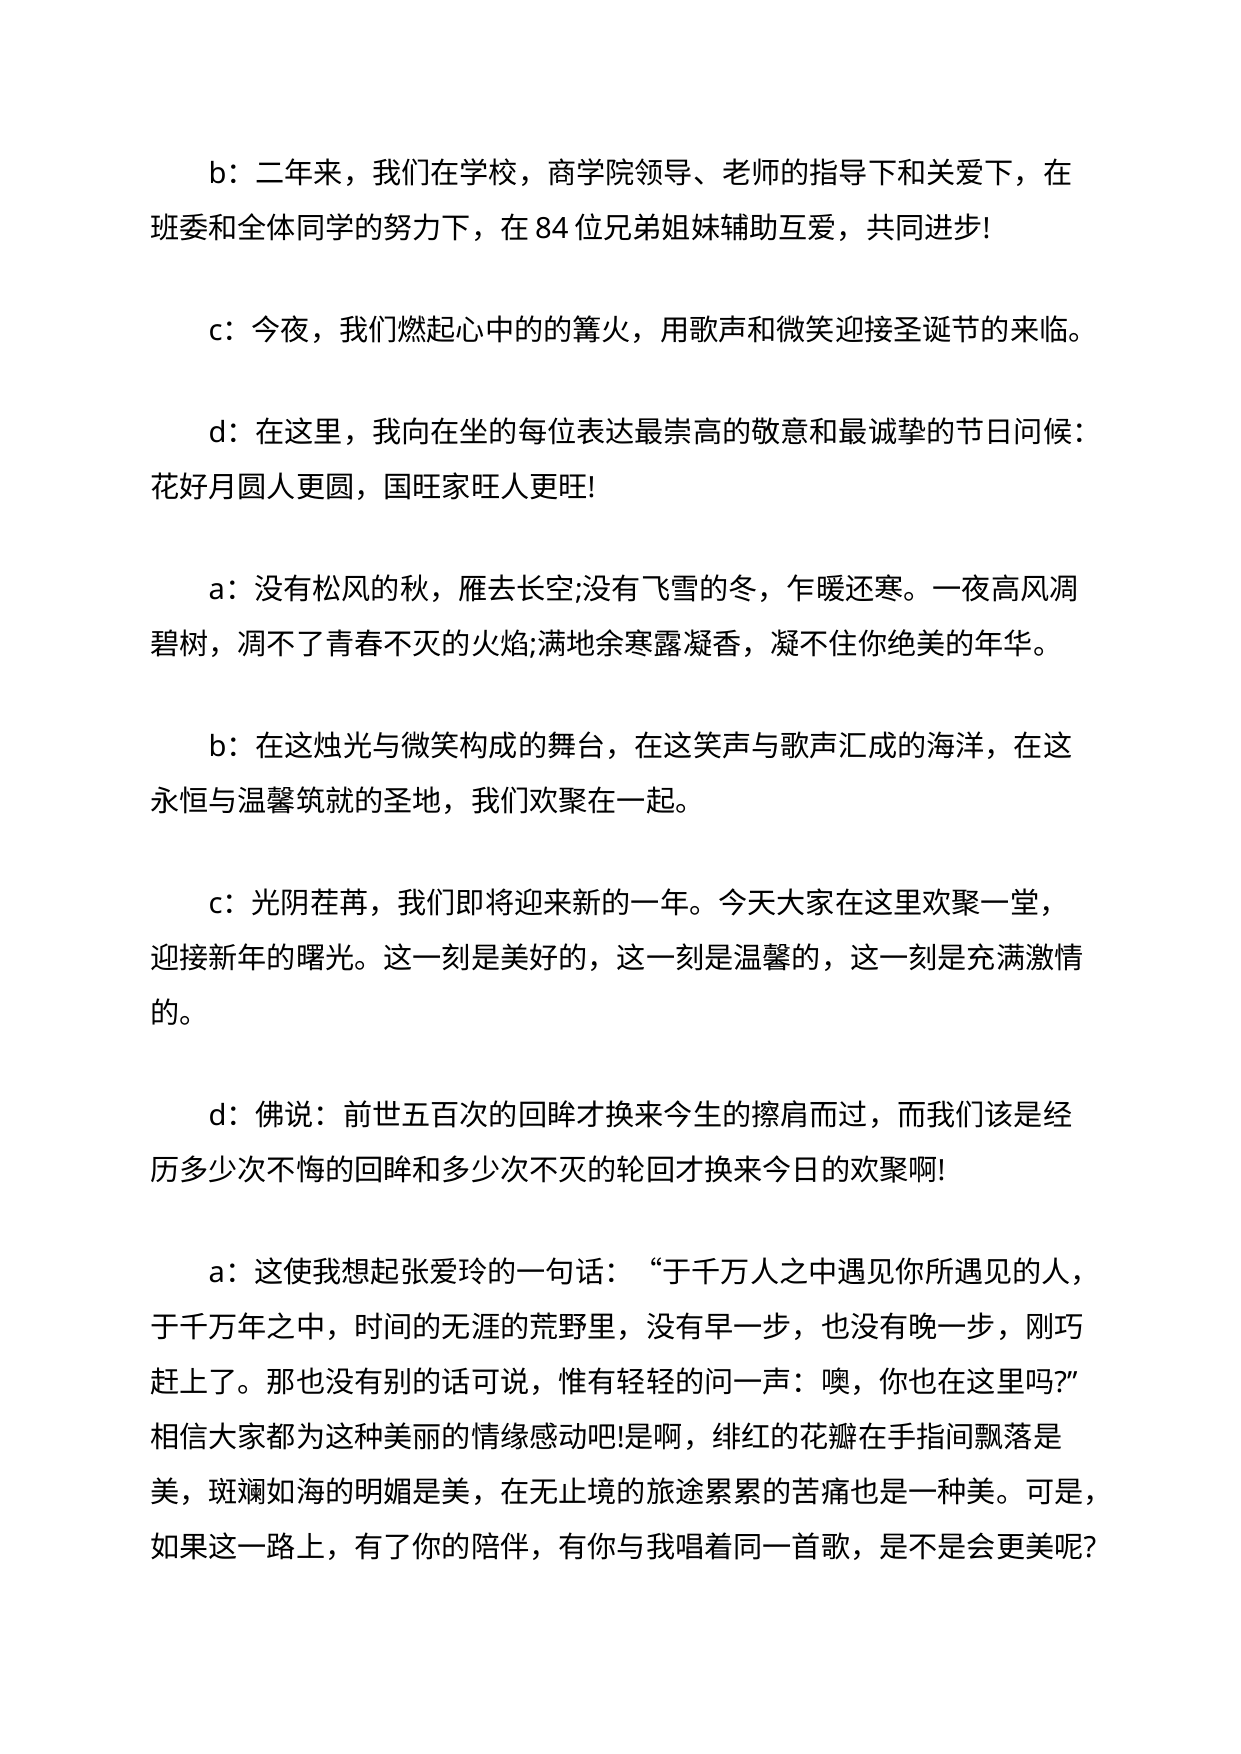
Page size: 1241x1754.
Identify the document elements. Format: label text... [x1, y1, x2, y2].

text c：光阴茬苒，我们即将迎来新的一年。今天大家在这里欢聚一堂，迎接新年的曙光。这一刻是美好的，这一刻是温馨的，这一刻是充满激情的。 [150, 880, 1090, 1032]
text a：这使我想起张爱玲的一句话：“于千万人之中遇见你所遇见的人，于千万年之中，时间的无涯的荒野里，没有早一步，也没有晚一步，刚巧赶上了。那也没有别的话可说，惟有轻轻的问一声：噢，你也在这里吗?”相信大家都为这种美丽的情缘感动吧!是啊，绯红的花瓣在手指间飘落是美，斑斓如海的明媚是美，在无止境的旅途累累的苦痛也是一种美。可是，如果这一路上，有了你的陪伴，有你与我唱着同一首歌，是不是会更美呢? [150, 1248, 1090, 1566]
text d：在这里，我向在坐的每位表达最崇高的敬意和最诚挚的节日问候：花好月圆人更圆，国旺家旺人更旺! [150, 409, 1090, 506]
text a：没有松风的秋，雁去长空;没有飞雪的冬，乍暖还寒。一夜高风凋碧树，凋不了青春不灭的火焰;满地余寒露凝香，凝不住你绝美的年华。 [150, 566, 1090, 663]
text c：今夜，我们燃起心中的的篝火，用歌声和微笑迎接圣诞节的来临。 [150, 307, 1090, 349]
text b：二年来，我们在学校，商学院领导、老师的指导下和关爱下，在班委和全体同学的努力下，在84位兄弟姐妹辅助互爱，共同进步! [150, 150, 1090, 247]
text d：佛说：前世五百次的回眸才换来今生的擦肩而过，而我们该是经历多少次不悔的回眸和多少次不灭的轮回才换来今日的欢聚啊! [150, 1091, 1090, 1189]
text b：在这烛光与微笑构成的舞台，在这笑声与歌声汇成的海洋，在这永恒与温馨筑就的圣地，我们欢聚在一起。 [150, 723, 1090, 820]
